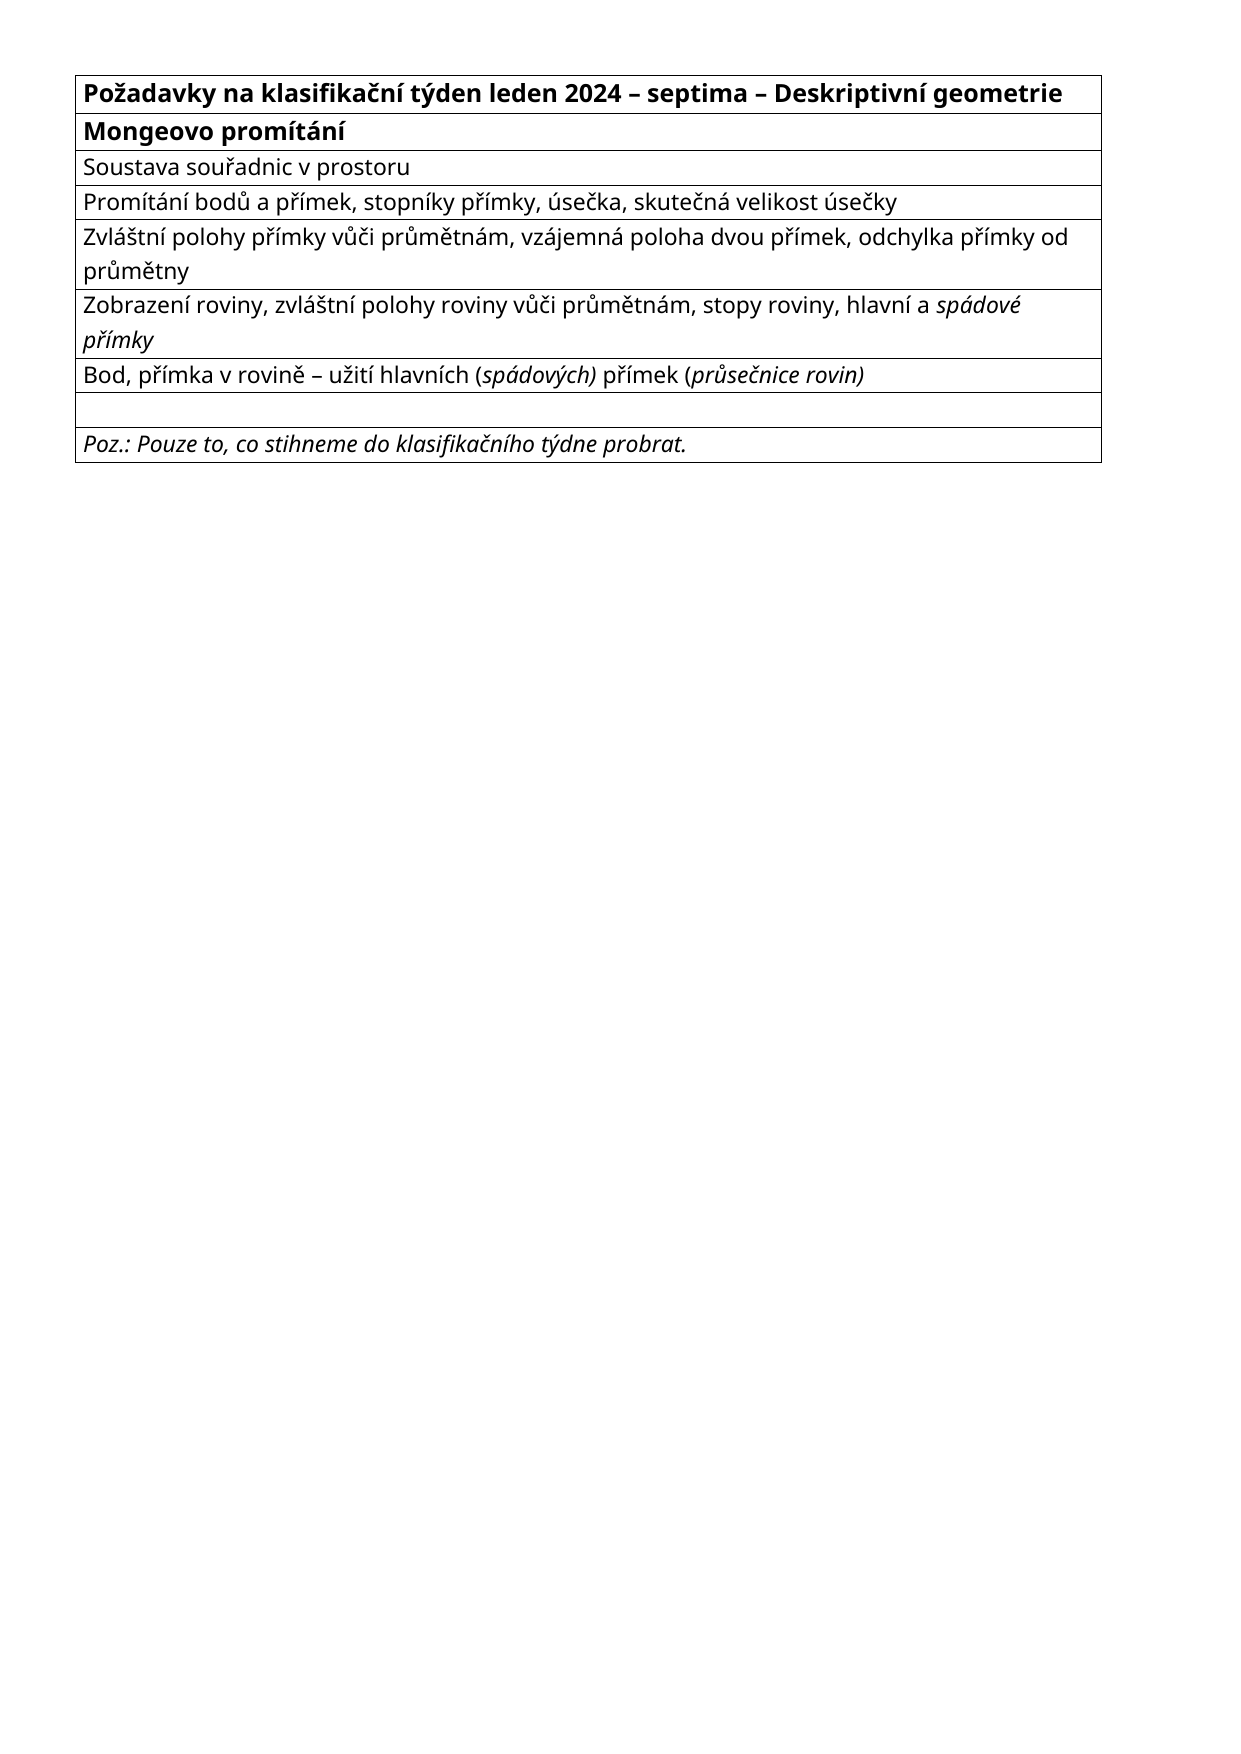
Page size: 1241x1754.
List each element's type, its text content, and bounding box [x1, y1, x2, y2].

table_cell Bod, přímka v rovině – užití hlavních (spádových) přímek (průsečnice rovin) [76, 359, 1101, 392]
table_cell Zvláštní polohy přímky vůči průmětnám, vzájemná poloha dvou přímek, odchylka přímky od průmětny [76, 220, 1101, 288]
table_header Požadavky na klasifikační týden leden 2024 – septima – Deskriptivní geometrie [76, 76, 1101, 112]
table_cell Mongeovo promítání [76, 114, 1101, 150]
table_cell Soustava souřadnic v prostoru [76, 151, 1101, 185]
table_cell Zobrazení roviny, zvláštní polohy roviny vůči průmětnám, stopy roviny, hlavní a spádové přímky [76, 290, 1101, 357]
table_cell Poz.: Pouze to, co stihneme do klasifikačního týdne probrat. [76, 428, 1101, 462]
table_cell Promítání bodů a přímek, stopníky přímky, úsečka, skutečná velikost úsečky [76, 186, 1101, 219]
table_cell [76, 393, 1101, 427]
